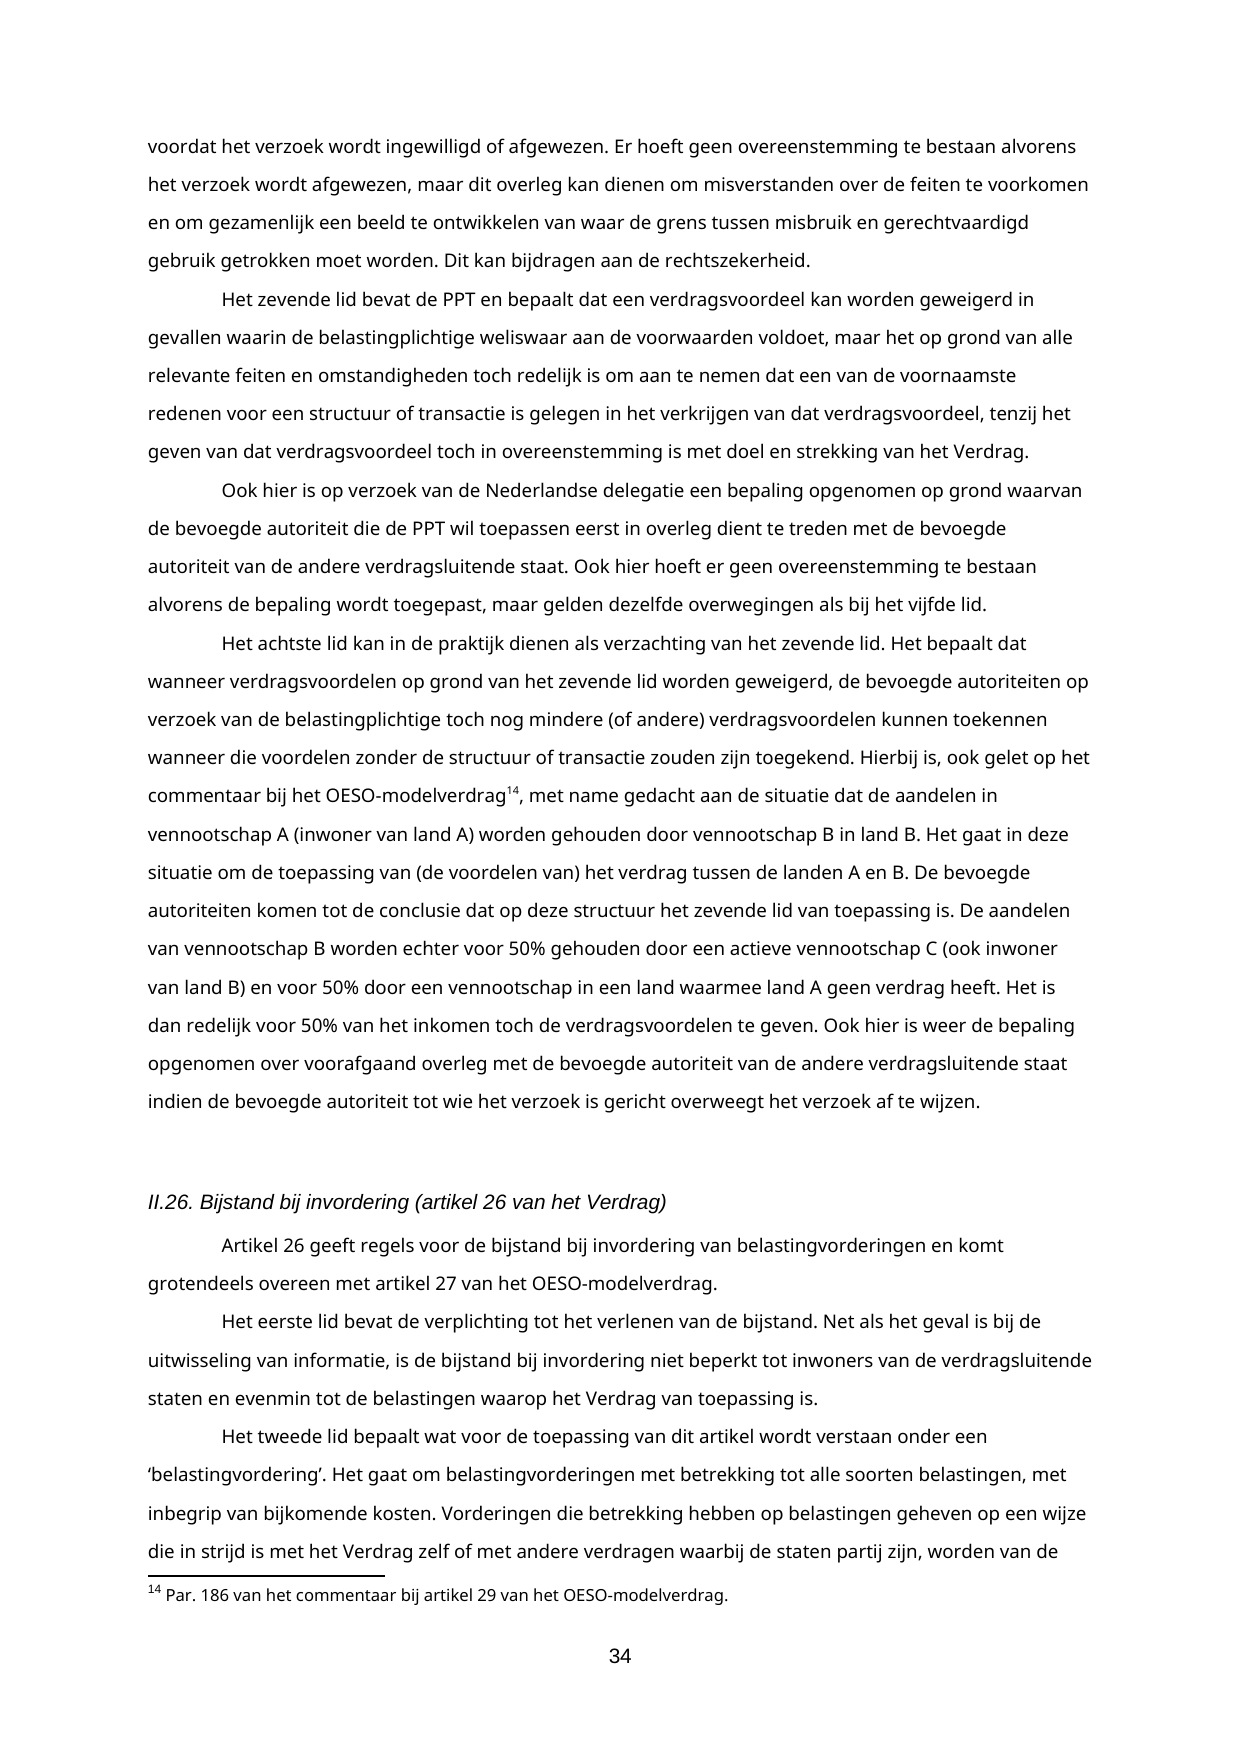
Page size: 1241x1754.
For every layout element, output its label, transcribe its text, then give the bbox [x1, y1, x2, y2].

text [148, 133, 1093, 273]
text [148, 1423, 1093, 1564]
text Het zevende lid bevat de PPT en bepaalt dat een verdragsvoordeel kan worden geweigerd in gevallen waarin de belastingplichtige weliswaar aan de voorwaarden voldoet, maar het op grond van alle relevante feiten en omstandigheden toch redelijk is om aan te nemen dat een van de voornaamste redenen voor een structuur of transactie is gelegen in het verkrijgen van dat verdragsvoordeel, tenzij het geven van dat verdragsvoordeel toch in overeenstemming is met doel en strekking van het Verdrag. [148, 286, 1093, 464]
subtitle II.26. Bijstand bij invordering (artikel 26 van het Verdrag) [148, 1190, 1093, 1214]
text Het achtste lid kan in de praktijk dienen als verzachting van het zevende lid. Het bepaalt dat wanneer verdragsvoordelen op grond van het zevende lid worden geweigerd, de bevoegde autoriteiten op verzoek van de belastingplichtige toch nog mindere (of andere) verdragsvoordelen kunnen toekennen wanneer die voordelen zonder de structuur of transactie zouden zijn toegekend. Hierbij is, ook gelet op het commentaar bij het OESO-modelverdrag, met name gedacht aan de situatie dat de aandelen in vennootschap A (inwoner van land A) worden gehouden door vennootschap B in land B. Het gaat in deze situatie om de toepassing van (de voordelen van) het verdrag tussen de landen A en B. De bevoegde autoriteiten komen tot de conclusie dat op deze structuur het zevende lid van toepassing is. De aandelen van vennootschap B worden echter voor 50% gehouden door een actieve vennootschap C (ook inwoner van land B) en voor 50% door een vennootschap in een land waarmee land A geen verdrag heeft. Het is dan redelijk voor 50% van het inkomen toch de verdragsvoordelen te geven. Ook hier is weer de bepaling opgenomen over voorafgaand overleg met de bevoegde autoriteit van de andere verdragsluitende staat indien de bevoegde autoriteit tot wie het verzoek is gericht overweegt het verzoek af te wijzen. [148, 630, 1093, 1114]
text Het eerste lid bevat de verplichting tot het verlenen van de bijstand. Net als het geval is bij de uitwisseling van informatie, is de bijstand bij invordering niet beperkt tot inwoners van de verdragsluitende staten en evenmin tot de belastingen waarop het Verdrag van toepassing is. [148, 1309, 1093, 1411]
text Ook hier is op verzoek van de Nederlandse delegatie een bepaling opgenomen op grond waarvan de bevoegde autoriteit die de PPT wil toepassen eerst in overleg dient te treden met de bevoegde autoriteit van de andere verdragsluitende staat. Ook hier hoeft er geen overeenstemming te bestaan alvorens de bepaling wordt toegepast, maar gelden dezelfde overwegingen als bij het vijfde lid. [148, 477, 1093, 617]
text Artikel 26 geeft regels voor de bijstand bij invordering van belastingvorderingen en komt grotendeels overeen met artikel 27 van het OESO-modelverdrag. [148, 1232, 1093, 1296]
